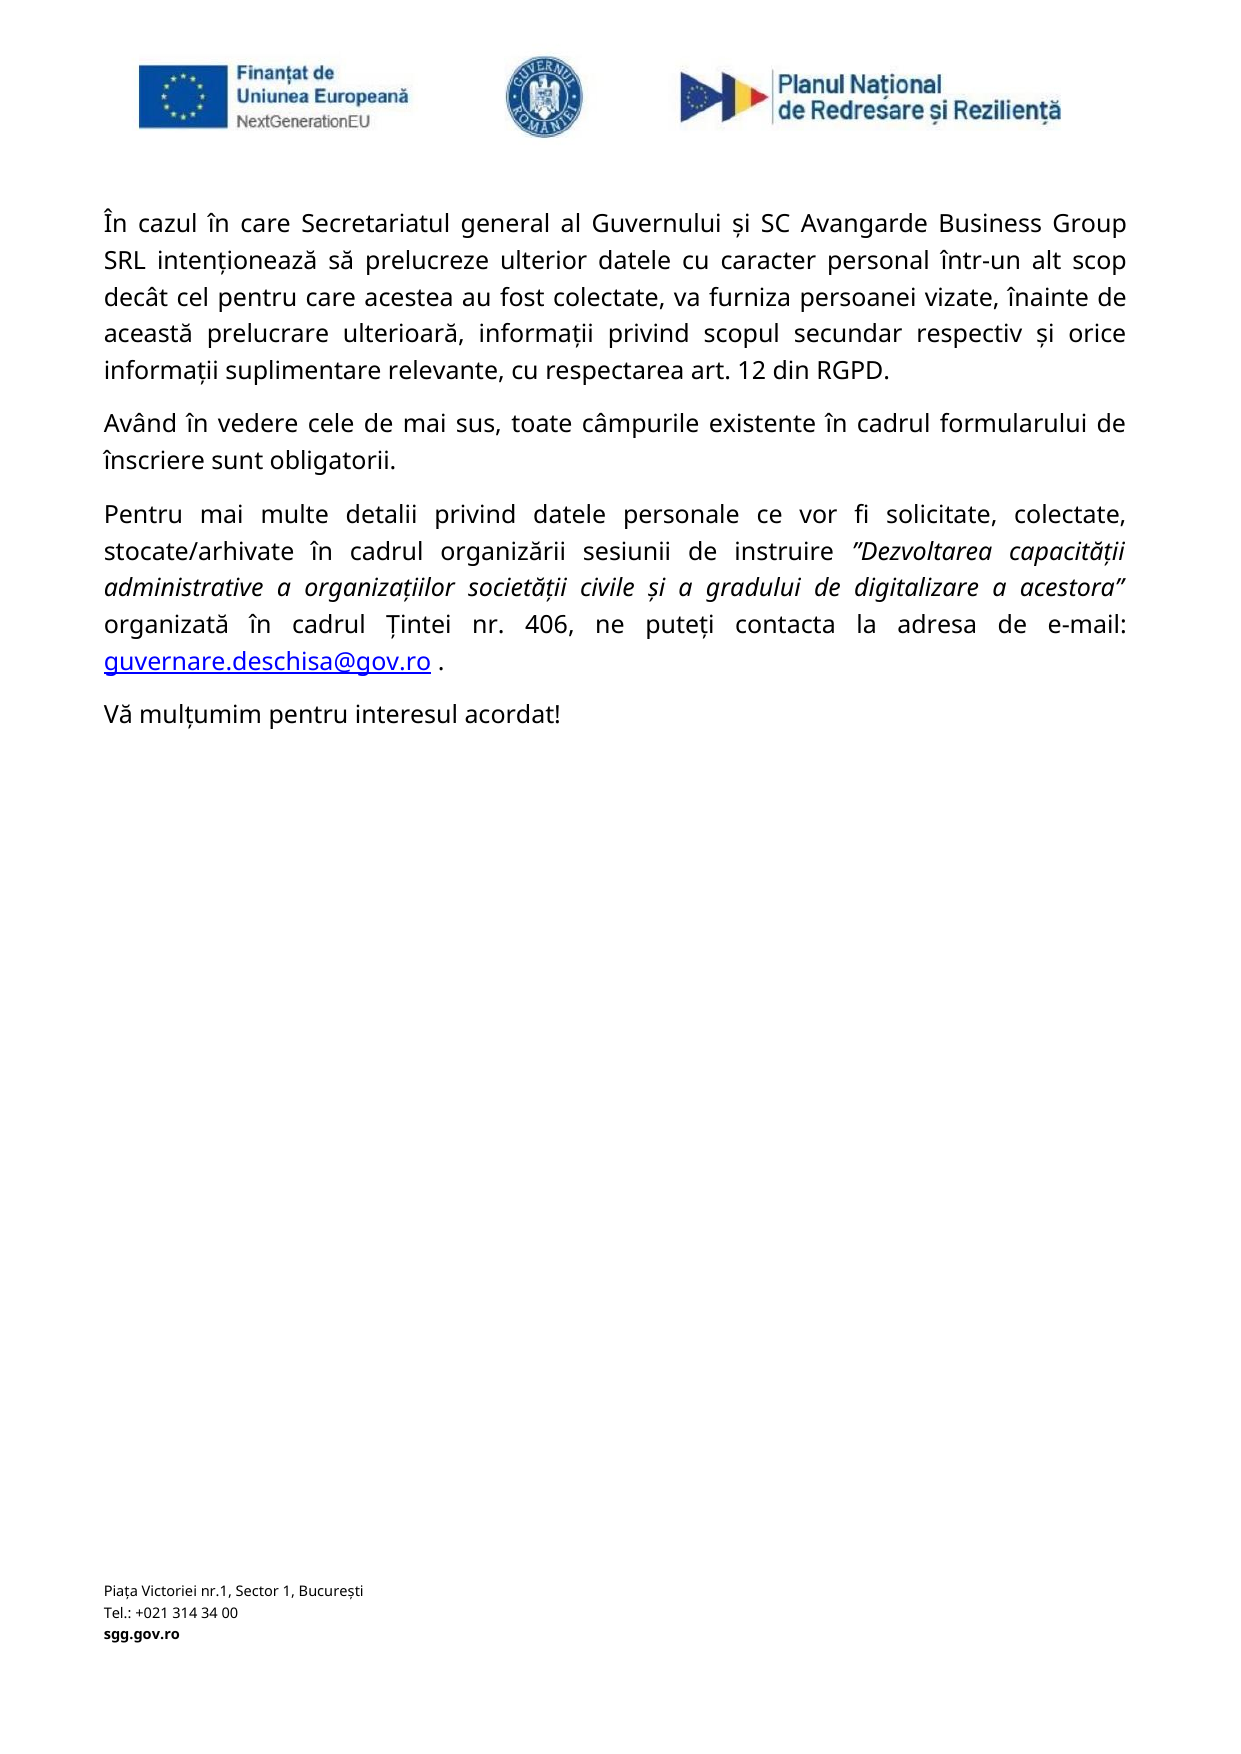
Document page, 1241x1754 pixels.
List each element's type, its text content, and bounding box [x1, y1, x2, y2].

text Vă mulțumim pentru interesul acordat! [103, 697, 1128, 731]
text În cazul în care Secretariatul general al Guvernului și SC Avangarde Business Group SRL intenționează să prelucreze ulterior datele cu caracter personal într-un alt scop decât cel pentru care acestea au fost colectate, va furniza persoanei vizate, înainte de această prelucrare ulterioară, informații privind scopul secundar respectiv și orice informații suplimentare relevante, cu respectarea art. 12 din RGPD. [103, 206, 1128, 387]
picture [103, 29, 1091, 176]
text Având în vedere cele de mai sus, toate câmpurile existente în cadrul formularului de înscriere sunt obligatorii. [103, 406, 1128, 477]
text Pentru mai multe detalii privind datele personale ce vor fi solicitate, colectate, stocate/arhivate în cadrul organizării sesiunii de instruire ”Dezvoltarea capacității administrative a organizațiilor societății civile și a gradului de digitalizare a acestora” organizată în cadrul Țintei nr. 406, ne puteți contacta la adresa de e-mail: guvernare.deschisa@gov.ro . [103, 496, 1128, 677]
